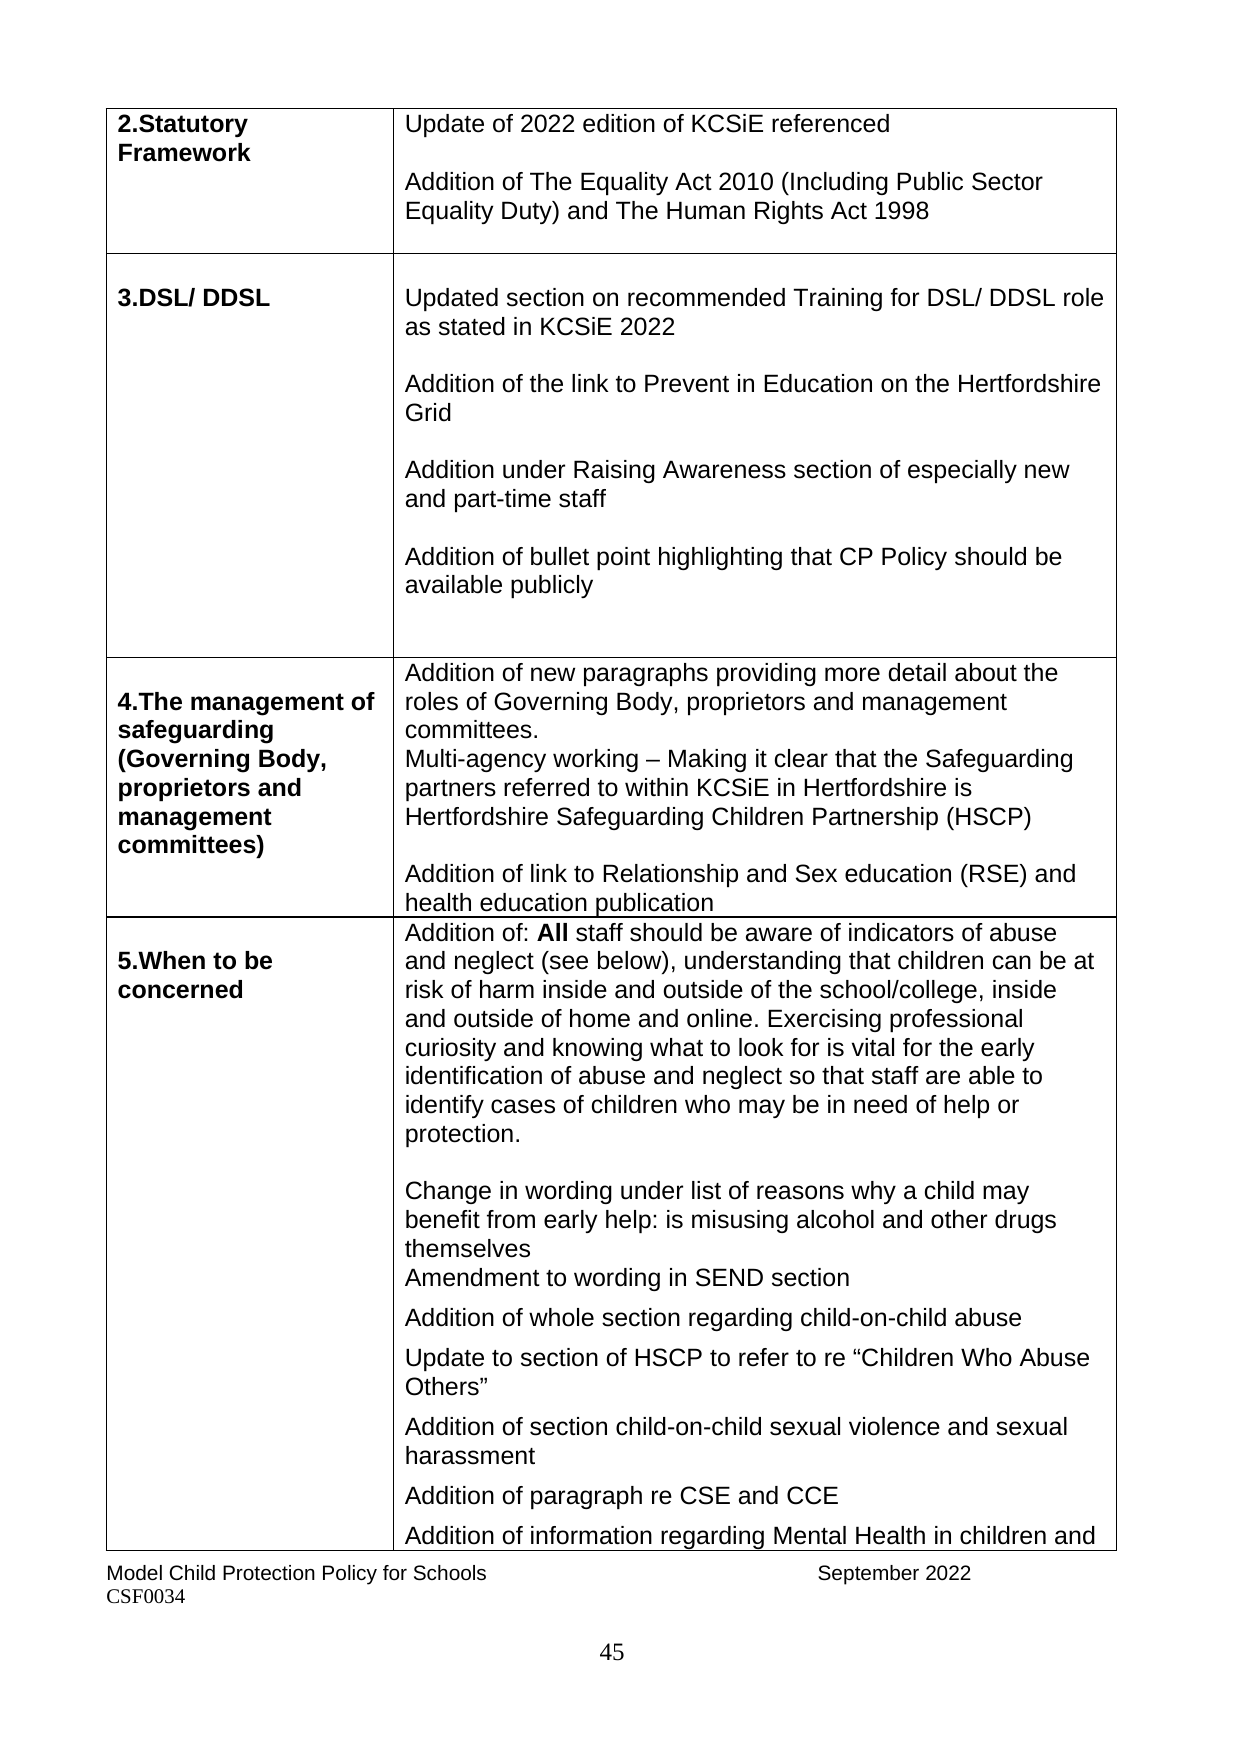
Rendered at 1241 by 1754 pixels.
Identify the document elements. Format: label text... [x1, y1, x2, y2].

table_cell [107, 918, 393, 1550]
table_cell 4.The management of safeguarding (Governing Body, proprietors and management committees) [107, 658, 393, 916]
table_cell 3.DSL/ DDSL [107, 254, 393, 657]
table_cell Addition of new paragraphs providing more detail about the roles of Governing Body, proprietors and management committees. Multi-agency working – Making it clear that the Safeguarding partners referred to within KCSiE in Hertfordshire is Hertfordshire Safeguarding Children Partnership (HSCP) Addition of link to Relationship and Sex education (RSE) and health education publication [394, 658, 1116, 916]
table_cell Updated section on recommended Training for DSL/ DDSL role as stated in KCSiE 2022 Addition of the link to Prevent in Education on the Hertfordshire Grid Addition under Raising Awareness section of especially new and part-time staff Addition of bullet point highlighting that CP Policy should be available publicly [394, 254, 1116, 657]
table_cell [107, 109, 393, 253]
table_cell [394, 918, 1116, 1550]
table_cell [394, 109, 1116, 253]
